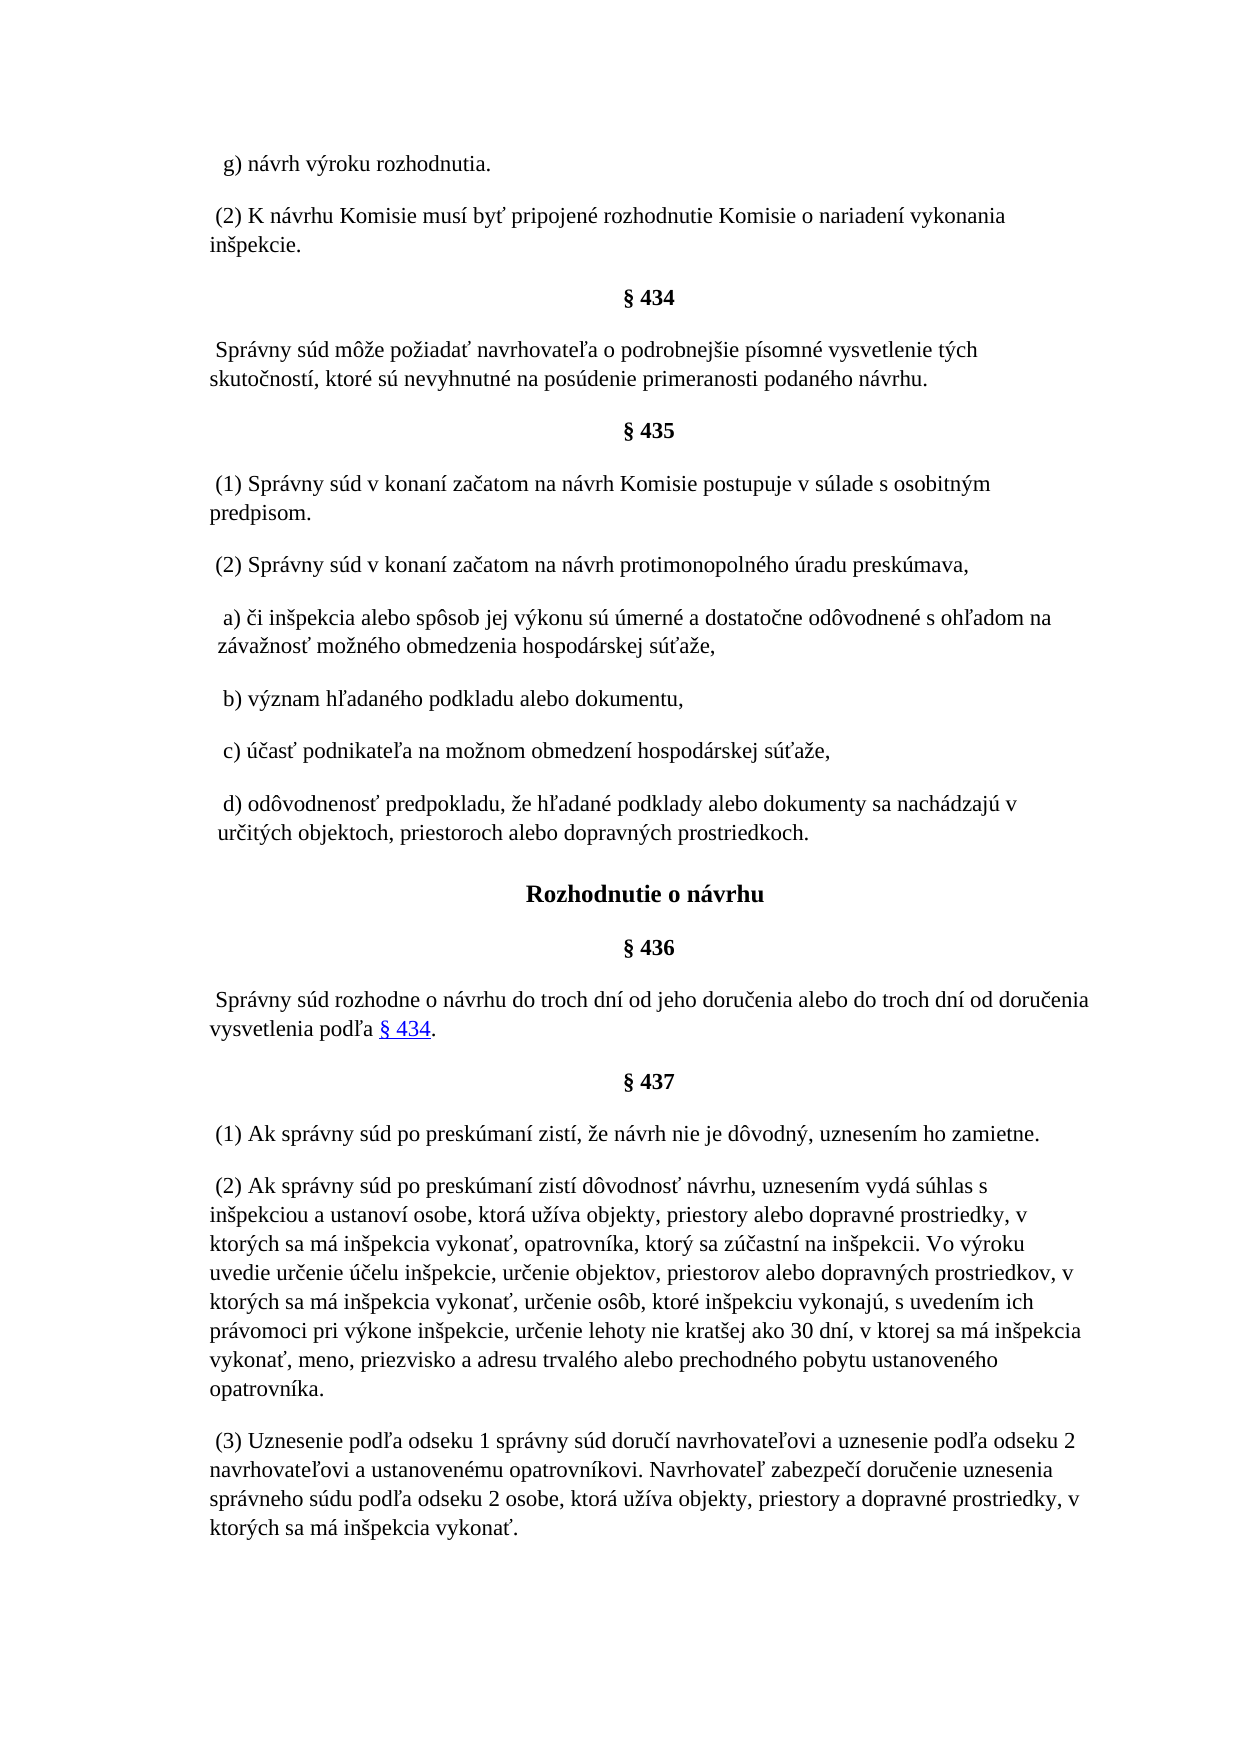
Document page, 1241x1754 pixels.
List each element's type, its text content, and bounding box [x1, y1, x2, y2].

text (2) Ak správny súd po preskúmaní zistí dôvodnosť návrhu, uznesením vydá súhlas s inšpekciou a ustanoví osobe, ktorá užíva objekty, priestory alebo dopravné prostriedky, v ktorých sa má inšpekcia vykonať, opatrovníka, ktorý sa zúčastní na inšpekcii. Vo výroku uvedie určenie účelu inšpekcie, určenie objektov, priestorov alebo dopravných prostriedkov, v ktorých sa má inšpekcia vykonať, určenie osôb, ktoré inšpekciu vykonajú, s uvedením ich právomoci pri výkone inšpekcie, určenie lehoty nie kratšej ako 30 dní, v ktorej sa má inšpekcia vykonať, meno, priezvisko a adresu trvalého alebo prechodného pobytu ustanoveného opatrovníka. [209, 1172, 1090, 1402]
text (1) Správny súd v konaní začatom na návrh Komisie postupuje v súlade s osobitným predpisom. [209, 470, 1090, 525]
text c) účasť podnikateľa na možnom obmedzení hospodárskej súťaže, [217, 737, 1090, 764]
text (2) K návrhu Komisie musí byť pripojené rozhodnutie Komisie o nariadení vykonania inšpekcie. [209, 202, 1090, 258]
text § 434 [202, 284, 1090, 310]
text Správny súd môže požiadať navrhovateľa o podrobnejšie písomné vysvetlenie tých skutočností, ktoré sú nevyhnutné na posúdenie primeranosti podaného návrhu. [209, 336, 1090, 391]
text (3) Uznesenie podľa odseku 1 správny súd doručí navrhovateľovi a uznesenie podľa odseku 2 navrhovateľovi a ustanovenému opatrovníkovi. Navrhovateľ zabezpečí doručenie uznesenia správneho súdu podľa odseku 2 osobe, ktorá užíva objekty, priestory a dopravné prostriedky, v ktorých sa má inšpekcia vykonať. [209, 1428, 1090, 1541]
text g) návrh výroku rozhodnutia. [217, 150, 1090, 176]
text (1) Ak správny súd po preskúmaní zistí, že návrh nie je dôvodný, uznesením ho zamietne. [209, 1120, 1090, 1146]
text Správny súd rozhodne o návrhu do troch dní od jeho doručenia alebo do troch dní od doručenia vysvetlenia podľa § 434. [209, 986, 1090, 1042]
text § 436 [202, 934, 1090, 960]
text a) či inšpekcia alebo spôsob jej výkonu sú úmerné a dostatočne odôvodnené s ohľadom na závažnosť možného obmedzenia hospodárskej súťaže, [217, 604, 1090, 659]
text Rozhodnutie o návrhu [194, 879, 1090, 908]
text § 437 [202, 1068, 1090, 1094]
text b) význam hľadaného podkladu alebo dokumentu, [217, 685, 1090, 711]
text (2) Správny súd v konaní začatom na návrh protimonopolného úradu preskúmava, [209, 551, 1090, 578]
text § 435 [202, 417, 1090, 444]
text d) odôvodnenosť predpokladu, že hľadané podklady alebo dokumenty sa nachádzajú v určitých objektoch, priestoroch alebo dopravných prostriedkoch. [217, 790, 1090, 845]
